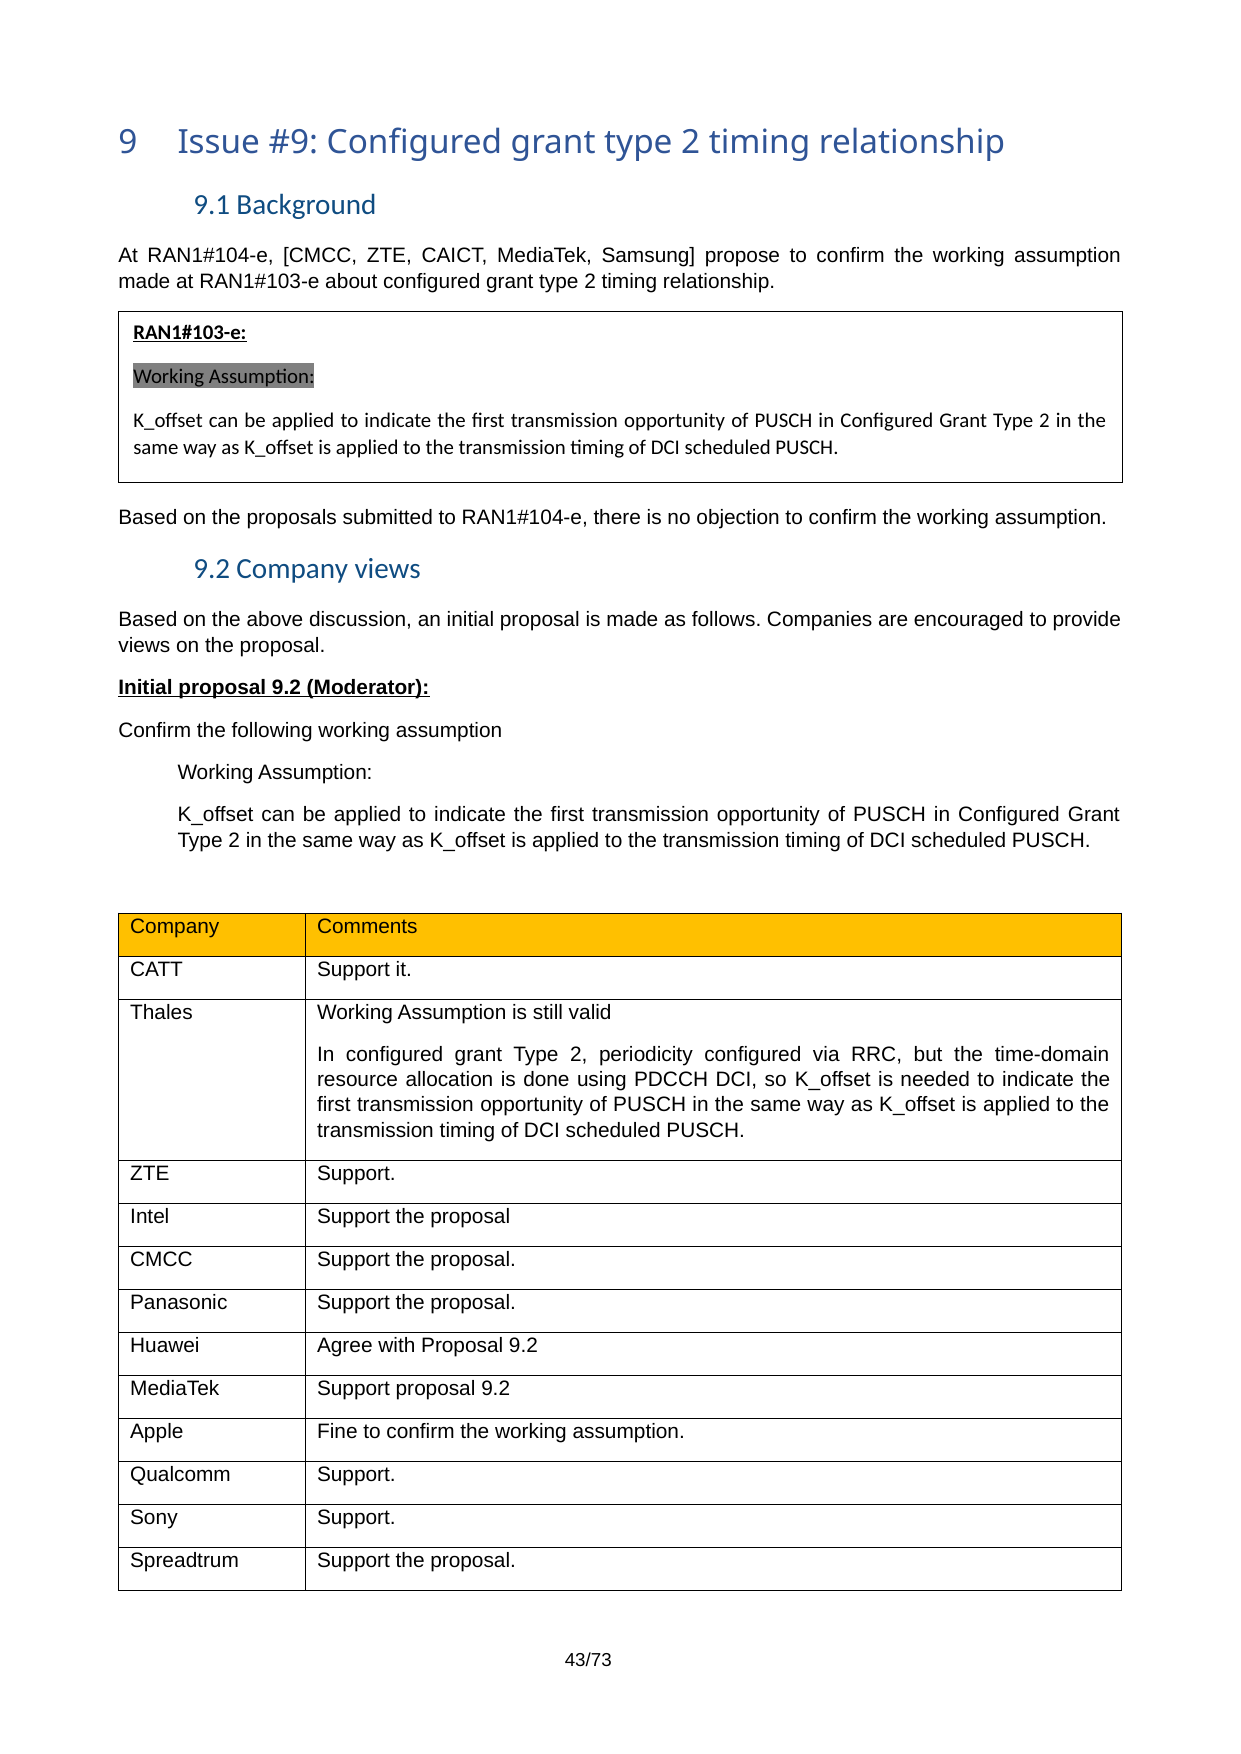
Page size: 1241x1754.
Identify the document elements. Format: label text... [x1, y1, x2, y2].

table_cell Support proposal 9.2 [306, 1376, 1121, 1418]
table_cell Qualcomm [119, 1462, 305, 1504]
subtitle 9.2 Company views [193, 550, 1122, 585]
table_cell Working Assumption is still valid In configured grant Type 2, periodicity configured via RRC, but the time-domain resource allocation is done using PDCCH DCI, so K_offset is needed to indicate the first transmission opportunity of PUSCH in the same way as K_offset is applied to the transmission timing of DCI scheduled PUSCH. [306, 1000, 1121, 1159]
table_cell Support the proposal. [306, 1290, 1121, 1332]
table_cell Huawei [119, 1333, 305, 1374]
text K_offset can be applied to indicate the first transmission opportunity of PUSCH in Configured Grant Type 2 in the same way as K_offset is applied to the transmission timing of DCI scheduled PUSCH. [177, 802, 1122, 852]
table_header Company [119, 914, 305, 956]
table_cell Sony [119, 1505, 305, 1547]
table_cell Support. [306, 1462, 1121, 1504]
table_cell Spreadtrum [119, 1548, 305, 1590]
subtitle 9.1 Background [193, 186, 1122, 221]
text Initial proposal 9.2 (Moderator): [118, 675, 1122, 699]
table_cell Support it. [306, 957, 1121, 998]
text Based on the proposals submitted to RAN1#104-e, there is no objection to confirm the working assumption. [118, 505, 1122, 529]
table_header Comments [306, 914, 1121, 956]
table_cell Intel [119, 1204, 305, 1246]
table_cell Agree with Proposal 9.2 [306, 1333, 1121, 1374]
table_cell Fine to confirm the working assumption. [306, 1419, 1121, 1461]
table_cell Support. [306, 1505, 1121, 1547]
table_cell CATT [119, 957, 305, 998]
table_cell Support the proposal. [306, 1548, 1121, 1590]
table_cell Thales [119, 1000, 305, 1159]
table_cell Panasonic [119, 1290, 305, 1332]
table_cell Support the proposal. [306, 1247, 1121, 1288]
table_cell CMCC [119, 1247, 305, 1288]
table_cell Support. [306, 1161, 1121, 1202]
text Confirm the following working assumption [118, 718, 1122, 742]
table_cell Support the proposal [306, 1204, 1121, 1246]
text Based on the above discussion, an initial proposal is made as follows. Companies are encouraged to provide views on the proposal. [118, 607, 1122, 657]
table_cell MediaTek [119, 1376, 305, 1418]
table_cell ZTE [119, 1161, 305, 1202]
text At RAN1#104-e, [CMCC, ZTE, CAICT, MediaTek, Samsung] propose to confirm the working assumption made at RAN1#103-e about configured grant type 2 timing relationship. [118, 243, 1122, 293]
subtitle 9 Issue #9: Configured grant type 2 timing relationship [118, 118, 1122, 163]
text Working Assumption: [177, 760, 1122, 784]
table_cell Apple [119, 1419, 305, 1461]
